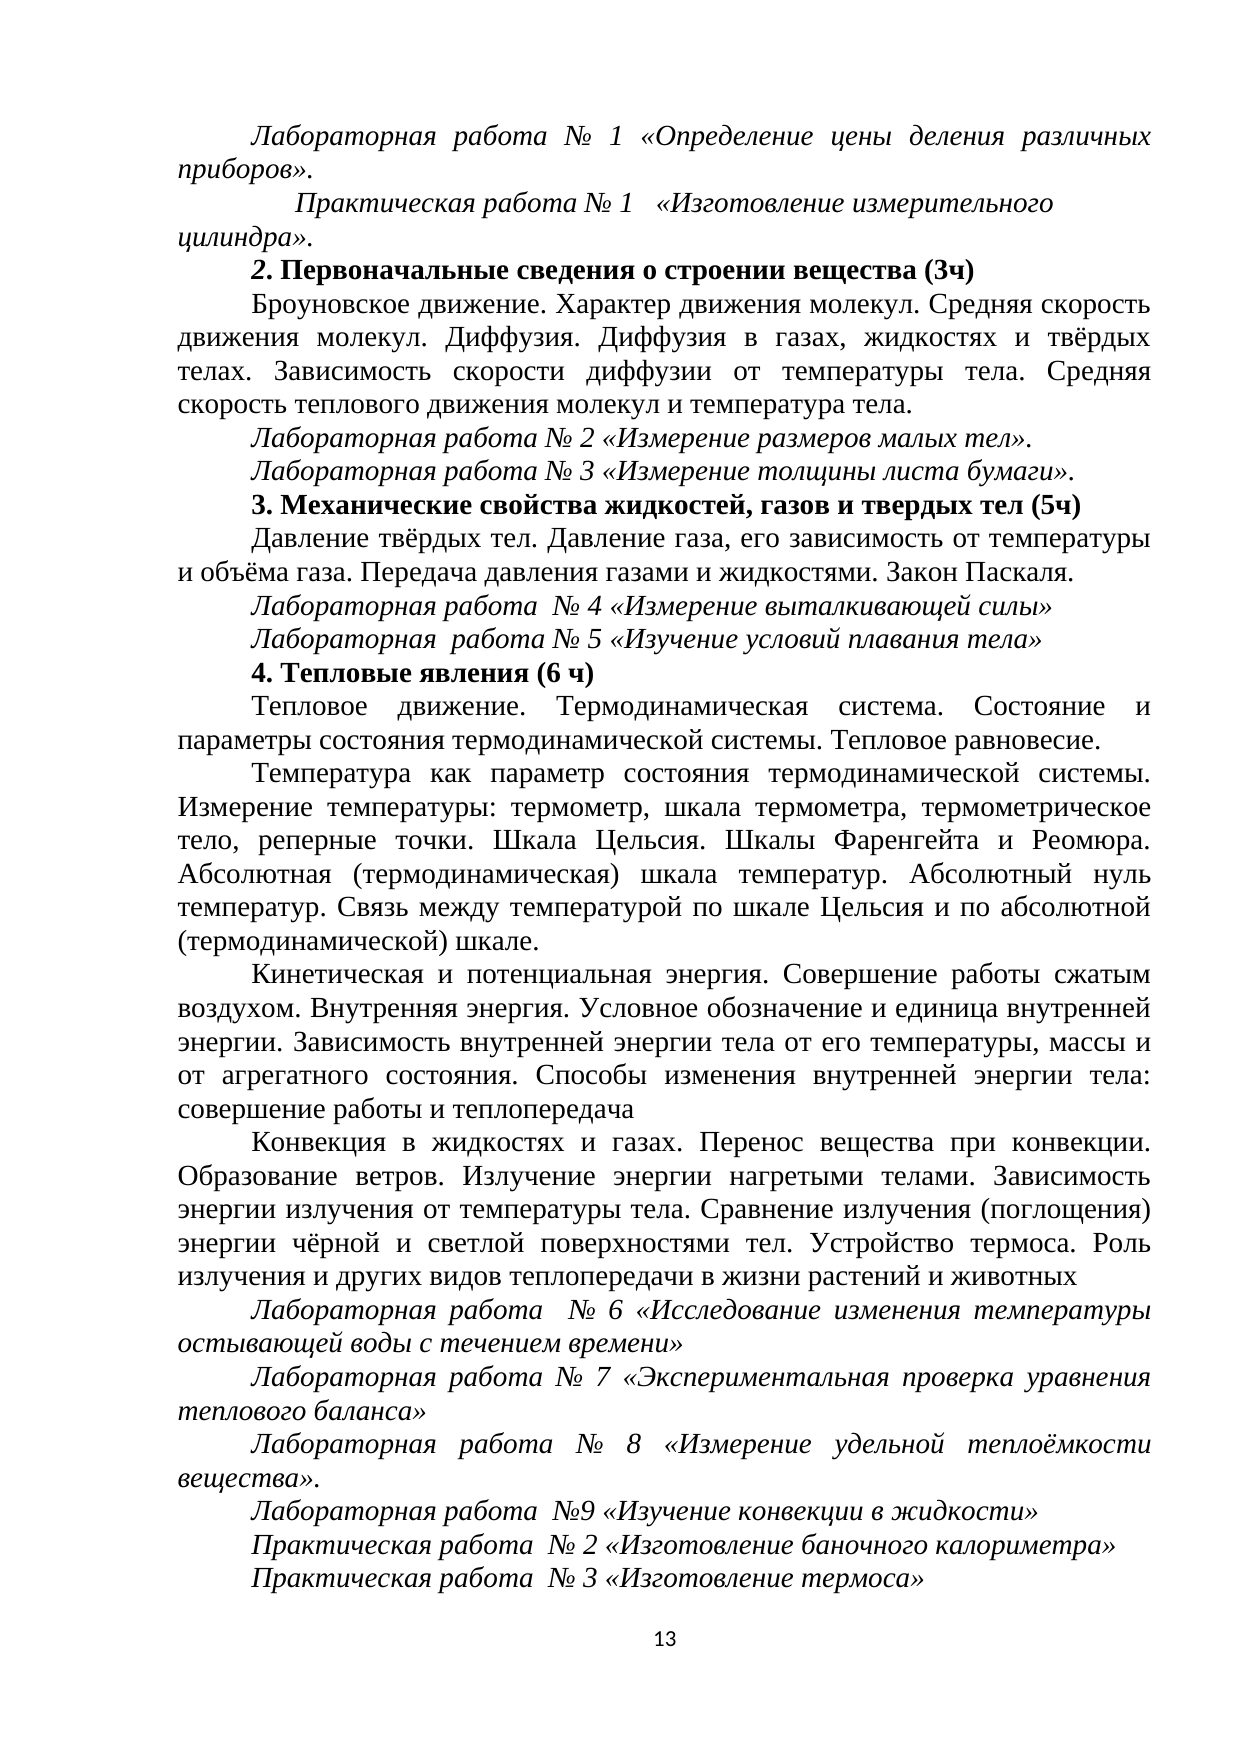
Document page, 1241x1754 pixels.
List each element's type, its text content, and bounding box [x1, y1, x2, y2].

text Лабораторная работа № 7 «Экспериментальная проверка уравнения теплового баланса» [177, 1359, 1152, 1426]
text Лабораторная работа № 4 «Измерение выталкивающей силы» [177, 588, 1152, 621]
text 4. Тепловые явления (6 ч) [177, 655, 1152, 688]
text 2. Первоначальные сведения о строении вещества (3ч) [177, 252, 1152, 286]
text Тепловое движение. Термодинамическая система. Состояние и параметры состояния термодинамической системы. Тепловое равновесие. [177, 688, 1152, 755]
text Лабораторная работа № 3 «Измерение толщины листа бумаги». [177, 453, 1152, 487]
text Лабораторная работа № 6 «Исследование изменения температуры остывающей воды с течением времени» [177, 1292, 1152, 1359]
text Кинетическая и потенциальная энергия. Совершение работы сжатым воздухом. Внутренняя энергия. Условное обозначение и единица внутренней энергии. Зависимость внутренней энергии тела от его температуры, массы и от агрегатного состояния. Способы изменения внутренней энергии тела: совершение работы и теплопередача [177, 957, 1152, 1124]
text Броуновское движение. Характер движения молекул. Средняя скорость движения молекул. Диффузия. Диффузия в газах, жидкостях и твёрдых телах. Зависимость скорости диффузии от температуры тела. Средняя скорость теплового движения молекул и температура тела. [177, 286, 1152, 420]
text Конвекция в жидкостях и газах. Перенос вещества при конвекции. Образование ветров. Излучение энергии нагретыми телами. Зависимость энергии излучения от температуры тела. Сравнение излучения (поглощения) энергии чёрной и светлой поверхностями тел. Устройство термоса. Роль излучения и других видов теплопередачи в жизни растений и животных [177, 1124, 1152, 1292]
text 3. Механические свойства жидкостей, газов и твердых тел (5ч) [177, 487, 1152, 521]
text Лабораторная работа № 1 «Определение цены деления различных приборов». [177, 118, 1152, 185]
text Лабораторная работа № 2 «Измерение размеров малых тел». [177, 420, 1152, 453]
text Практическая работа № 3 «Изготовление термоса» [177, 1560, 1152, 1594]
text Лабораторная работа № 5 «Изучение условий плавания тела» [177, 621, 1152, 655]
text Давление твёрдых тел. Давление газа, его зависимость от температуры и объёма газа. Передача давления газами и жидкостями. Закон Паскаля. [177, 521, 1152, 588]
text Лабораторная работа № 8 «Измерение удельной теплоёмкости вещества». [177, 1426, 1152, 1493]
text Температура как параметр состояния термодинамической системы. Измерение температуры: термометр, шкала термометра, термометрическое тело, реперные точки. Шкала Цельсия. Шкалы Фаренгейта и Реомюра. Абсолютная (термодинамическая) шкала температур. Абсолютный нуль температур. Связь между температурой по шкале Цельсия и по абсолютной (термодинамической) шкале. [177, 755, 1152, 957]
text Практическая работа № 1 «Изготовление измерительного цилиндра». [177, 185, 1152, 252]
text Лабораторная работа №9 «Изучение конвекции в жидкости» [177, 1493, 1152, 1527]
text Практическая работа № 2 «Изготовление баночного калориметра» [177, 1527, 1152, 1560]
